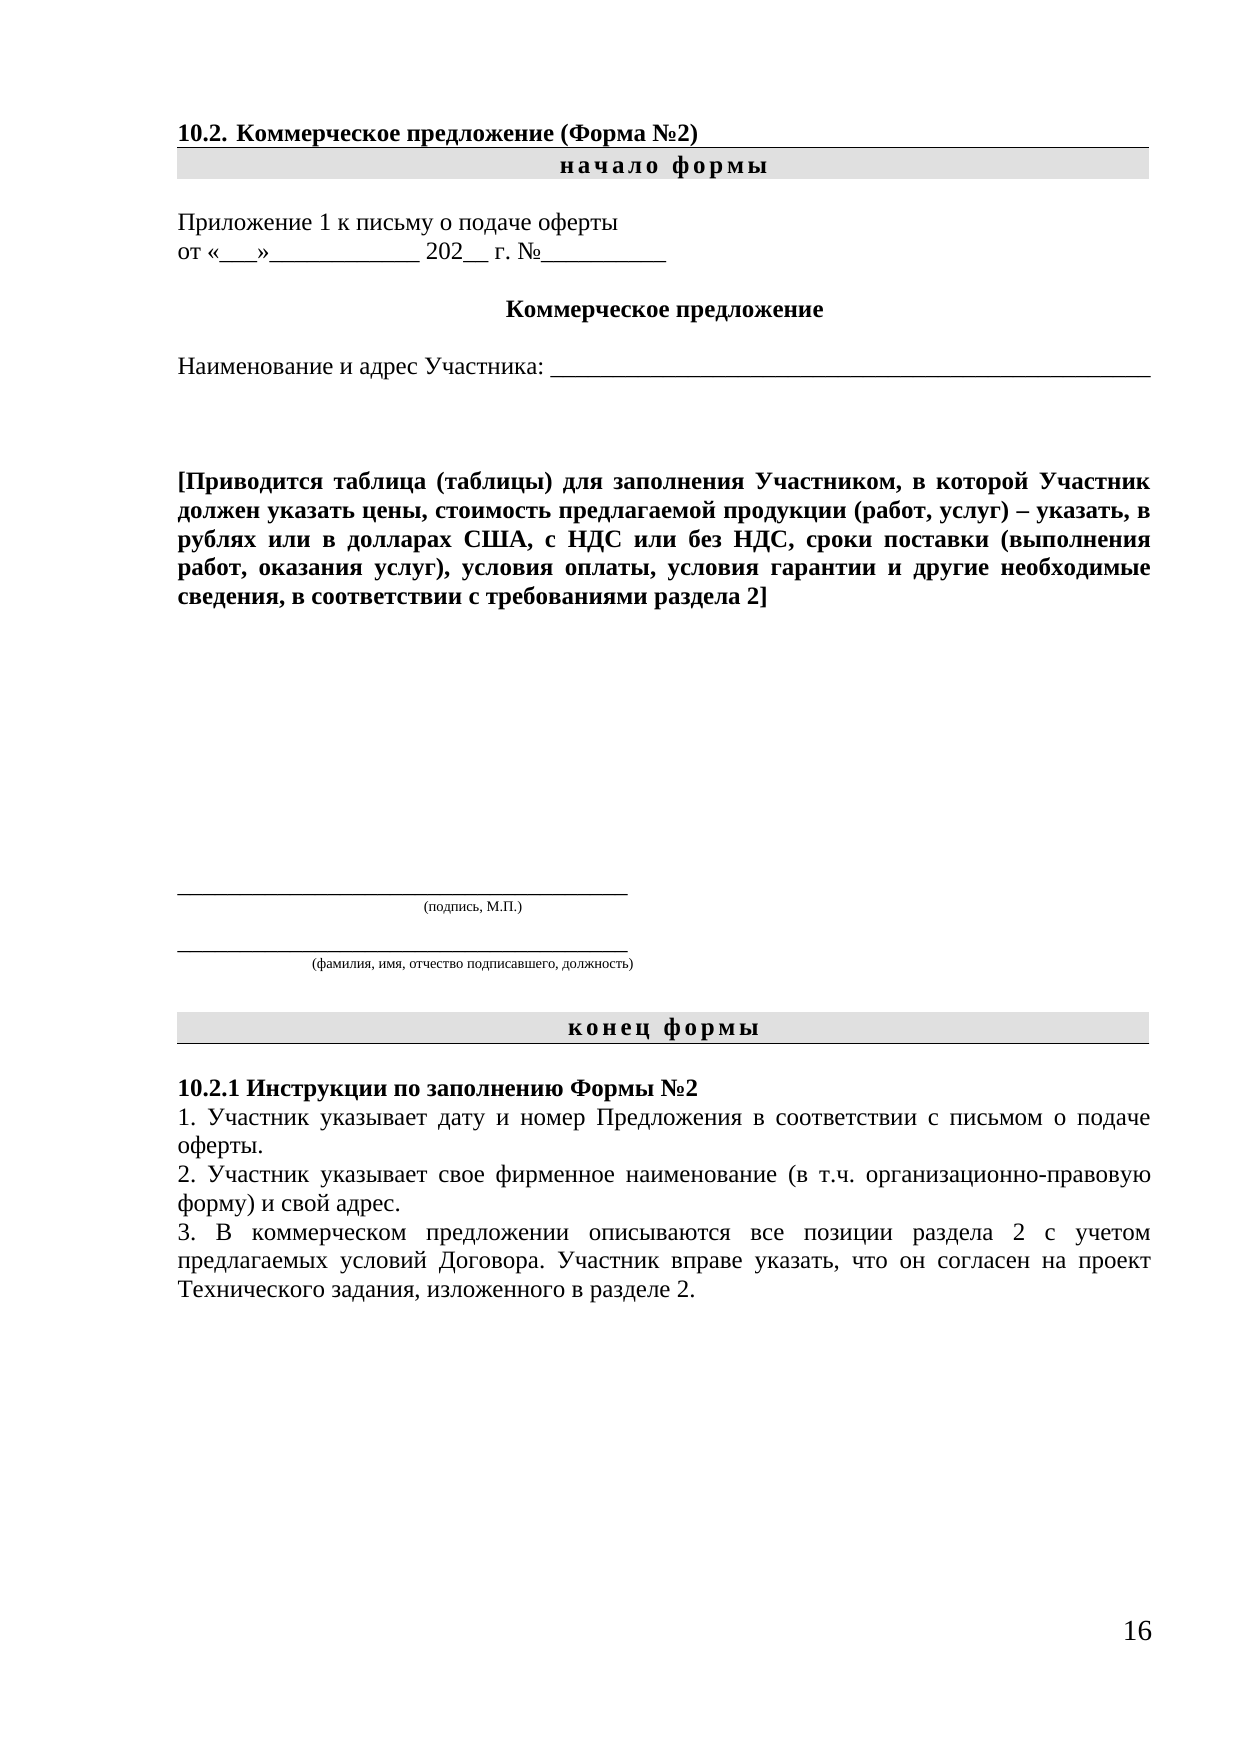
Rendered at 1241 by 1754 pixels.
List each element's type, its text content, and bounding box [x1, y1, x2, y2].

text начало формы [177, 148, 1149, 179]
text 3. В коммерческом предложении описываются все позиции раздела 2 с учетом предлагаемых условий Договора. Участник вправе указать, что он согласен на проект Технического задания, изложенного в разделе 2. [177, 1217, 1152, 1303]
text ____________________________________ [177, 926, 1152, 955]
text Коммерческое предложение [177, 294, 1152, 322]
text Приложение 1 к письму о подаче оферты от «___»____________ 202__ г. №__________ [177, 207, 1152, 265]
text Наименование и адрес Участника: ________________________________________________ [177, 351, 1152, 380]
text 10.2.1 Инструкции по заполнению Формы №2 [177, 1073, 1152, 1102]
text [Приводится таблица (таблицы) для заполнения Участником, в которой Участник должен указать цены, стоимость предлагаемой продукции (работ, услуг) – указать, в рублях или в долларах США, с НДС или без НДС, сроки поставки (выполнения работ, оказания услуг), условия оплаты, условия гарантии и другие необходимые сведения, в соответствии с требованиями раздела 2] [177, 466, 1152, 610]
text (фамилия, имя, отчество подписавшего, должность) [177, 955, 768, 984]
text 1. Участник указывает дату и номер Предложения в соответствии с письмом о подаче оферты. [177, 1102, 1152, 1159]
text 2. Участник указывает свое фирменное наименование (в т.ч. организационно-правовую форму) и свой адрес. [177, 1159, 1152, 1217]
list Коммерческое предложение (Форма №2) [177, 118, 1152, 147]
text ____________________________________ [177, 869, 1152, 897]
text конец формы [177, 1012, 1149, 1043]
text (подпись, М.П.) [177, 897, 768, 926]
